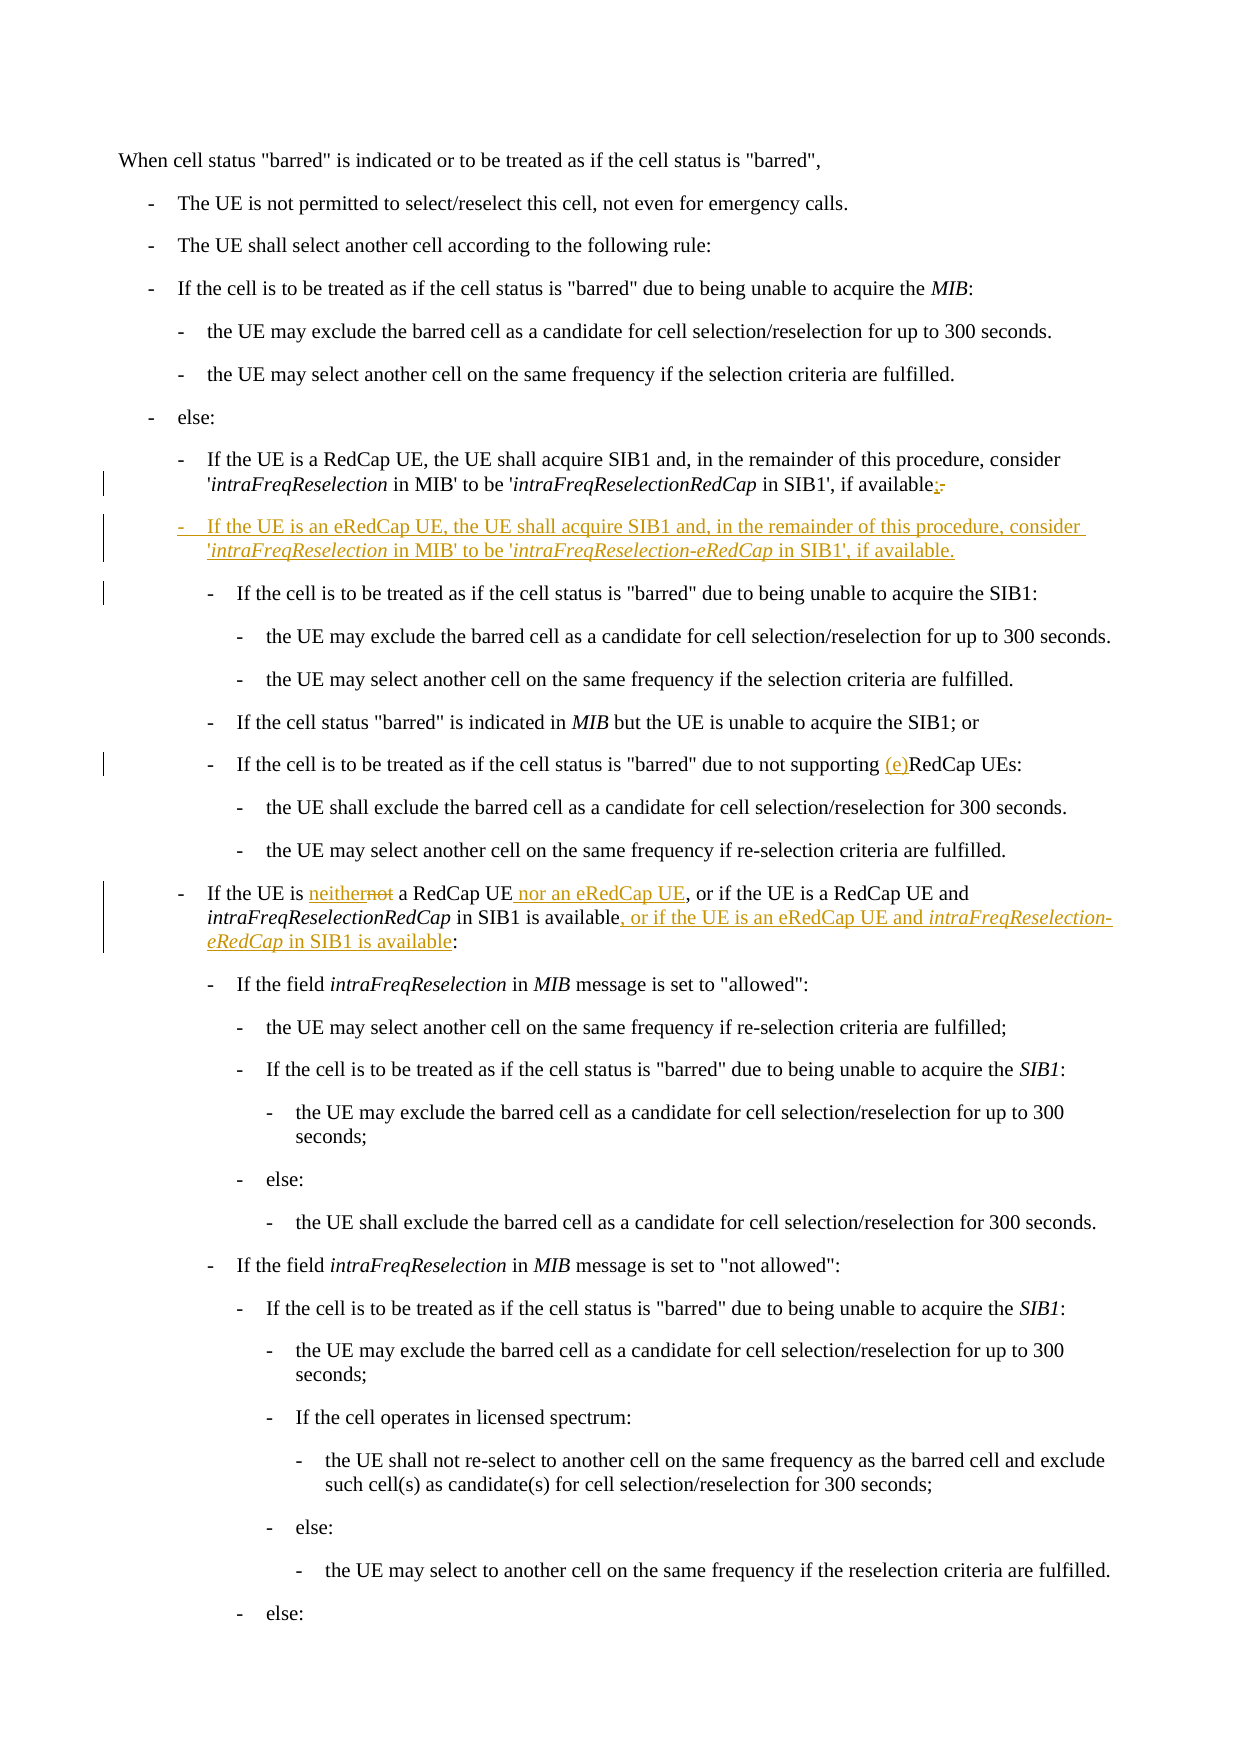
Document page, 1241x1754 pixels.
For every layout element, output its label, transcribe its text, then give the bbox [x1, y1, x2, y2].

text - If the UE is a RedCap UE, the UE shall acquire SIB1 and, in the remainder of this procedure, consider 'intraFreqReselection in MIB' to be 'intraFreqReselectionRedCap in SIB1', if available [177, 447, 1122, 496]
text - else: [236, 1601, 1122, 1624]
text - If the UE is a RedCap UE, or if the UE is a RedCap UE and intraFreqReselectionRedCap in SIB1 is available: [177, 881, 1122, 953]
text - The UE is not permitted to select/reselect this cell, not even for emergency calls. [148, 191, 1122, 214]
text - the UE may select another cell on the same frequency if the selection criteria are fulfilled. [177, 362, 1122, 386]
text - the UE may select another cell on the same frequency if re-selection criteria are fulfilled; [236, 1014, 1122, 1039]
text - the UE may exclude the barred cell as a candidate for cell selection/reselection for up to 300 seconds. [177, 319, 1122, 343]
text - else: [266, 1515, 1122, 1539]
text - the UE may select to another cell on the same frequency if the reselection criteria are fulfilled. [295, 1558, 1122, 1582]
text - the UE may exclude the barred cell as a candidate for cell selection/reselection for up to 300 seconds. [236, 624, 1122, 648]
text - the UE shall exclude the barred cell as a candidate for cell selection/reselection for 300 seconds. [236, 795, 1122, 819]
text - If the cell operates in licensed spectrum: [266, 1405, 1122, 1429]
text - the UE shall exclude the barred cell as a candidate for cell selection/reselection for 300 seconds. [266, 1210, 1122, 1234]
text - If the cell is to be treated as if the cell status is "barred" due to not supporting RedCap UEs: [207, 752, 1122, 776]
text - the UE may exclude the barred cell as a candidate for cell selection/reselection for up to 300 seconds; [266, 1100, 1122, 1148]
text - the UE may select another cell on the same frequency if re-selection criteria are fulfilled. [236, 838, 1122, 862]
text - If the field intraFreqReselection in MIB message is set to "not allowed": [207, 1253, 1122, 1277]
text - else: [148, 404, 1122, 429]
text - If the cell status "barred" is indicated in MIB but the UE is unable to acquire the SIB1; or [207, 709, 1122, 734]
text - If the cell is to be treated as if the cell status is "barred" due to being unable to acquire the SIB1: [236, 1296, 1122, 1319]
text - If the field intraFreqReselection in MIB message is set to "allowed": [207, 972, 1122, 996]
text - the UE may select another cell on the same frequency if the selection criteria are fulfilled. [236, 667, 1122, 691]
text - If the cell is to be treated as if the cell status is "barred" due to being unable to acquire the SIB1: [207, 581, 1122, 605]
text - The UE shall select another cell according to the following rule: [148, 233, 1122, 257]
text - else: [236, 1167, 1122, 1191]
text - If the cell is to be treated as if the cell status is "barred" due to being unable to acquire the MIB: [148, 276, 1122, 300]
text - the UE may exclude the barred cell as a candidate for cell selection/reselection for up to 300 seconds; [266, 1338, 1122, 1386]
text - If the cell is to be treated as if the cell status is "barred" due to being unable to acquire the SIB1: [236, 1057, 1122, 1081]
text When cell status "barred" is indicated or to be treated as if the cell status is "barred", [118, 148, 1122, 172]
